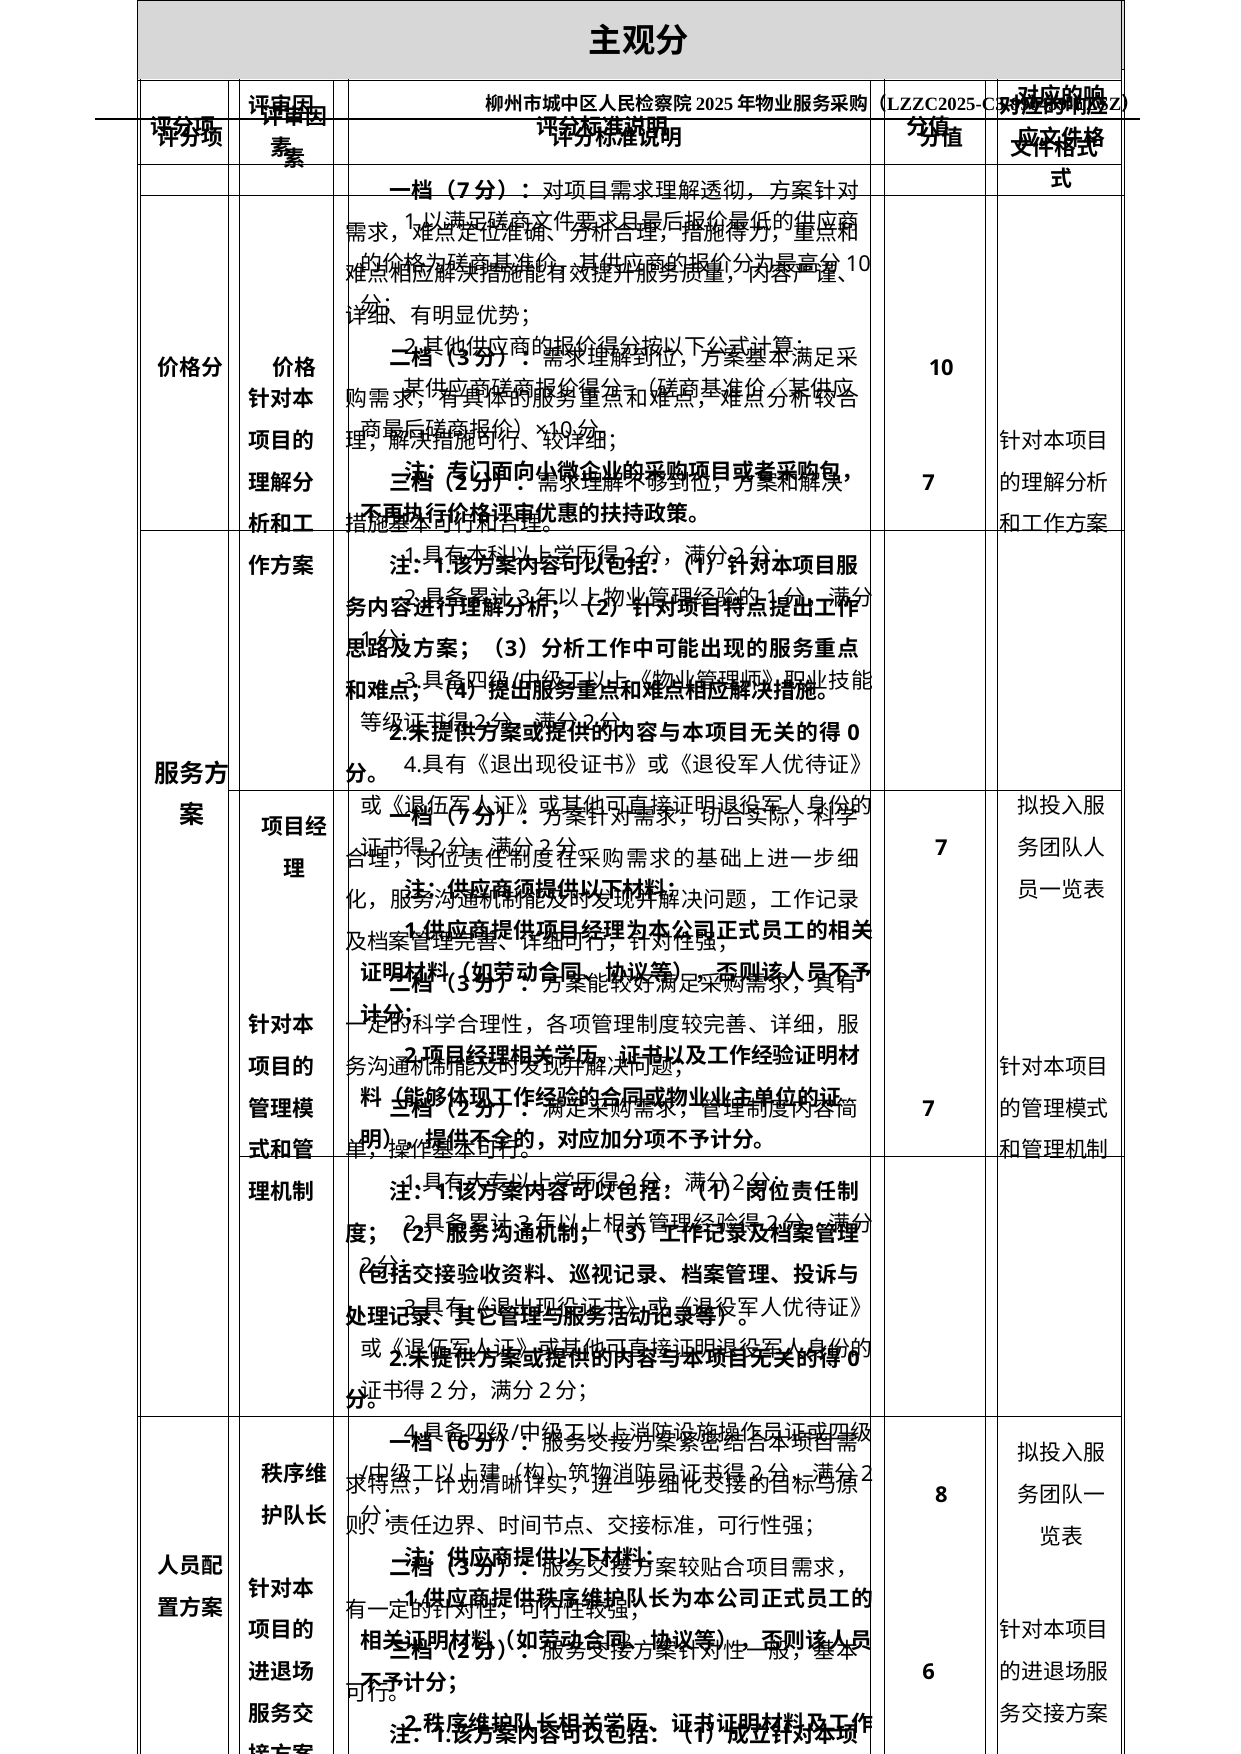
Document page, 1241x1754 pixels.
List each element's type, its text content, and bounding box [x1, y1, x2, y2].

table_cell 评分标准说明 [334, 81, 870, 164]
table_cell 评分项 [138, 81, 228, 164]
table_cell 评审因素 [229, 81, 333, 164]
table_cell 服务方案 [138, 165, 228, 1416]
table_cell 7 [871, 165, 985, 790]
table_cell 针对本项目的理解分析和工作方案 [986, 165, 1121, 790]
table_cell 针对本项目的理解分析和工作方案 [229, 165, 333, 790]
table_header 主观分 [138, 1, 1121, 79]
table_cell 针对本项目的进退场服务交接方案 [229, 1417, 333, 1754]
table_cell 7 [871, 791, 985, 1416]
table_cell 针对本项目的管理模式和管理机制 [986, 791, 1121, 1416]
table_cell 针对本项目的进退场服务交接方案 [986, 1417, 1121, 1754]
table_cell 对应的响应文件格式 [986, 81, 1121, 164]
table_cell 服务方案 [138, 1417, 228, 1754]
table_cell 一档（6分）：服务交接方案紧密结合本项目需求特点，计划清晰详实，进一步细化交接的目标与原则、责任边界、时间节点、交接标准，可行性强； 二档（3分）：服务交接方案较贴合项目需求，有一定的针对性，可行性较强； 三档（2分）：服务交接方案针对性一般，基本可行。 注：1.该方案内容可以包括：（1）成立针对本项目的进退场交接小组；（2）提出进场交接方案；（3）提出退场交接方案。 2.未提供方案或提供的内容与本项目无关的得0分。 [334, 1417, 870, 1754]
table_cell 分值 [871, 81, 985, 164]
table_cell 一档（7分）：方案针对需求，切合实际，科学合理，岗位责任制度在采购需求的基础上进一步细化，服务沟通机制能及时发现并解决问题，工作记录及档案管理完善、详细可行，针对性强； 二档（3分）：方案能较好满足采购需求，具有一定的科学合理性，各项管理制度较完善、详细，服务沟通机制能及时发现并解决问题； 三档（2分）：满足采购需求，管理制度内容简单，操作基本可行。 注：1.该方案内容可以包括：（1）岗位责任制度；（2）服务沟通机制；（3）工作记录及档案管理（包括交接验收资料、巡视记录、档案管理、投诉与处理记录、其它管理与服务活动记录等）。 2.未提供方案或提供的内容与本项目无关的得0分。 [334, 791, 870, 1416]
table_cell 针对本项目的管理模式和管理机制 [229, 791, 333, 1416]
table_cell 一档（7分）：对项目需求理解透彻，方案针对需求，难点定位准确、分析合理，措施得力，重点和难点相应解决措施能有效提升服务质量，内容严谨、详细、有明显优势； 二档（3分）：需求理解到位，方案基本满足采购需求，有具体的服务重点和难点，难点分析较合理；解决措施可行、较详细； 三档（2分）：需求理解不够到位，方案和解决措施基本可行和合理。 注：1.该方案内容可以包括：（1）针对本项目服务内容进行理解分析；（2）针对项目特点提出工作思路及方案；（3）分析工作中可能出现的服务重点和难点；（4）提出服务重点和难点相应解决措施。 2.未提供方案或提供的内容与本项目无关的得0分。 [334, 165, 870, 790]
table_cell 6 [871, 1417, 985, 1754]
